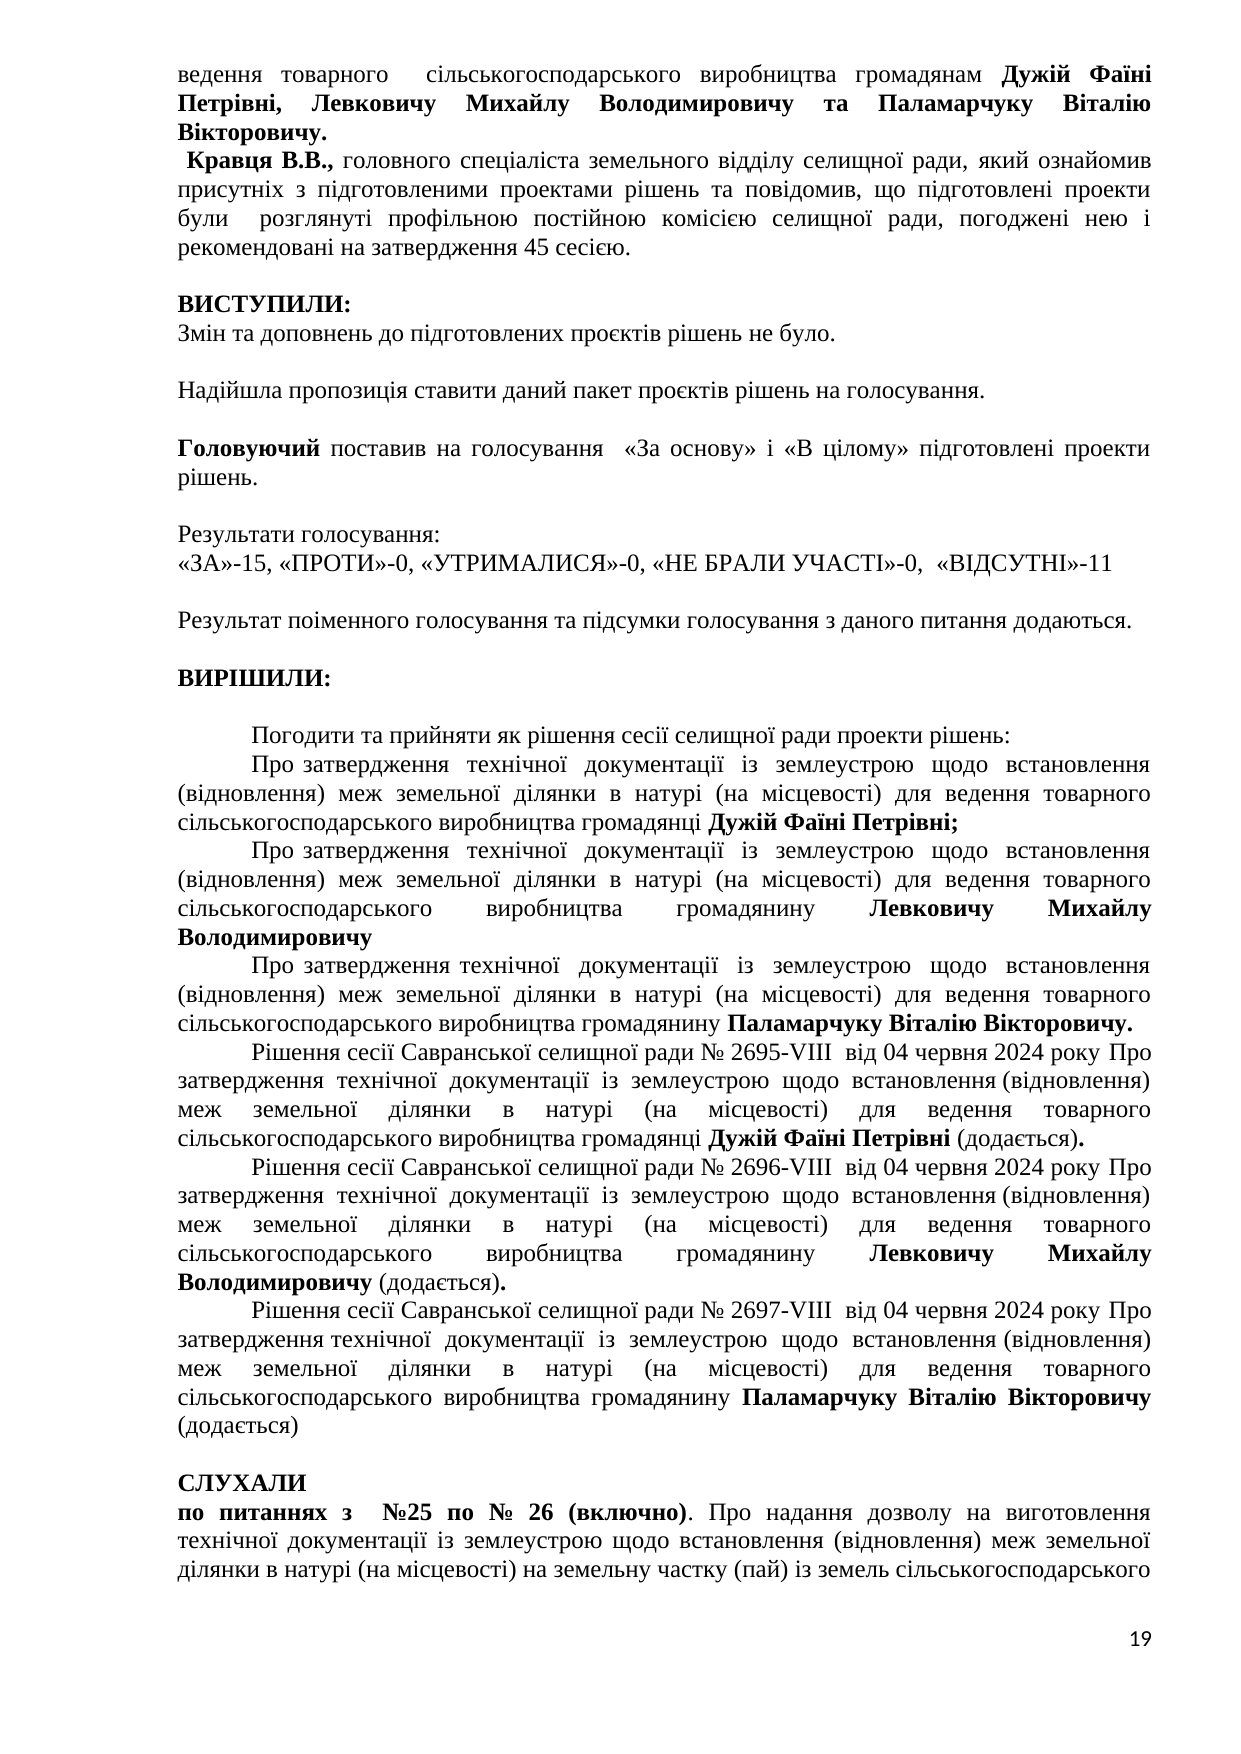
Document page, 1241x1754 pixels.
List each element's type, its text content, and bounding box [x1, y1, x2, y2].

text Погодити та прийняти як рішення сесії селищної ради проекти рішень: [177, 720, 1152, 749]
text Рішення сесії Савранської селищної ради № 2697-VIII від 04 червня 2024 року Про затвердження технічної документації із землеустрою щодо встановлення (відновлення) меж земельної ділянки в натурі (на місцевості) для ведення товарного сільськогосподарського виробництва громадянину Паламарчуку Віталію Вікторовичу (додається) [177, 1295, 1152, 1439]
text Результат поіменного голосування та підсумки голосування з даного питання додаються. [177, 605, 1152, 634]
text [177, 1497, 1152, 1583]
text ВИРІШИЛИ: [177, 663, 1152, 692]
text СЛУХАЛИ [177, 1468, 1152, 1497]
text Головуючий поставив на голосування «За основу» і «В цілому» підготовлені проекти рішень. [177, 433, 1152, 490]
text Про затвердження технічної документації із землеустрою щодо встановлення (відновлення) меж земельної ділянки в натурі (на місцевості) для ведення товарного сільськогосподарського виробництва громадянину Левковичу Михайлу Володимировичу [177, 835, 1152, 950]
text Про затвердження технічної документації із землеустрою щодо встановлення (відновлення) меж земельної ділянки в натурі (на місцевості) для ведення товарного сільськогосподарського виробництва громадянину Паламарчуку Віталію Вікторовичу. [177, 950, 1152, 1037]
text «ЗА»-15, «ПРОТИ»-0, «УТРИМАЛИСЯ»-0, «НЕ БРАЛИ УЧАСТІ»-0, «ВІДСУТНІ»-11 [177, 548, 1152, 577]
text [177, 59, 1152, 145]
text Кравця В.В., головного спеціаліста земельного відділу селищної ради, який ознайомив присутніх з підготовленими проектами рішень та повідомив, що підготовлені проекти були розглянуті профільною постійною комісією селищної ради, погоджені нею і рекомендовані на затвердження 45 сесією. [177, 145, 1152, 260]
text Про затвердження технічної документації із землеустрою щодо встановлення (відновлення) меж земельної ділянки в натурі (на місцевості) для ведення товарного сільськогосподарського виробництва громадянці Дужій Фаїні Петрівні; [177, 749, 1152, 835]
text Надійшла пропозиція ставити даний пакет проєктів рішень на голосування. [177, 375, 1152, 404]
text Результати голосування: [177, 519, 1152, 548]
text ВИСТУПИЛИ: [177, 289, 1152, 318]
text Рішення сесії Савранської селищної ради № 2696-VIII від 04 червня 2024 року Про затвердження технічної документації із землеустрою щодо встановлення (відновлення) меж земельної ділянки в натурі (на місцевості) для ведення товарного сільськогосподарського виробництва громадянину Левковичу Михайлу Володимировичу (додається). [177, 1152, 1152, 1295]
text Рішення сесії Савранської селищної ради № 2695-VIII від 04 червня 2024 року Про затвердження технічної документації із землеустрою щодо встановлення (відновлення) меж земельної ділянки в натурі (на місцевості) для ведення товарного сільськогосподарського виробництва громадянці Дужій Фаїні Петрівні (додається). [177, 1037, 1152, 1152]
text Змін та доповнень до підготовлених проєктів рішень не було. [177, 318, 1152, 347]
